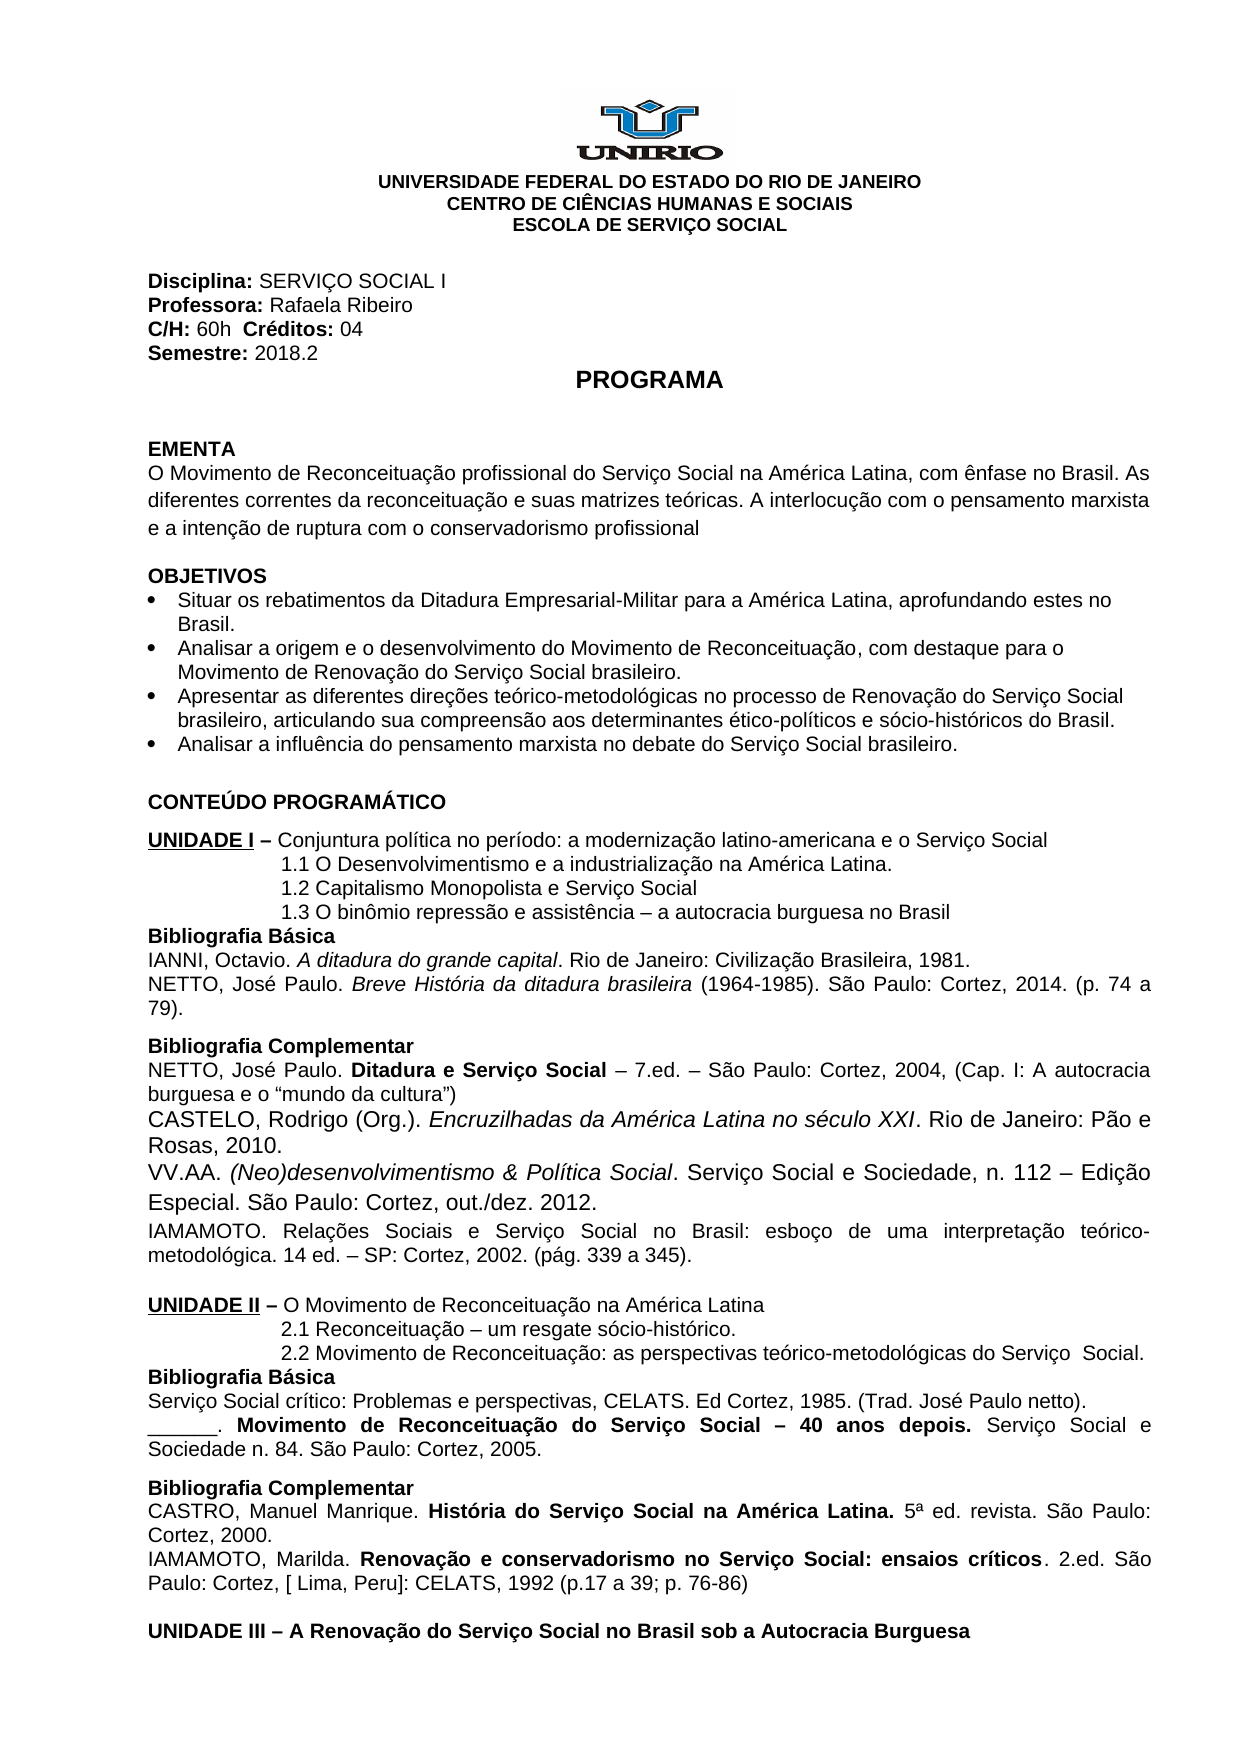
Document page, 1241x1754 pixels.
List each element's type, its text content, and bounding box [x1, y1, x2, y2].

text Bibliografia Básica [148, 924, 1152, 948]
text IAMAMOTO, Marilda. Renovação e conservadorismo no Serviço Social: ensaios críticos. 2.ed. São Paulo: Cortez, [ Lima, Peru]: CELATS, 1992 (p.17 a 39; p. 76-86) [148, 1547, 1152, 1595]
text CASTRO, Manuel Manrique. História do Serviço Social na América Latina. 5ª ed. revista. São Paulo: Cortez, 2000. [148, 1499, 1152, 1547]
text O Movimento de Reconceituação profissional do Serviço Social na América Latina, com ênfase no Brasil. As diferentes correntes da reconceituação e suas matrizes teóricas. A interlocução com o pensamento marxista e a intenção de ruptura com o conservadorismo profissional [148, 461, 1152, 540]
text NETTO, José Paulo. Ditadura e Serviço Social – 7.ed. – São Paulo: Cortez, 2004, (Cap. I: A autocracia burguesa e o “mundo da cultura”) [148, 1058, 1152, 1106]
text VV.AA. (Neo)desenvolvimentismo & Política Social. Serviço Social e Sociedade, n. 112 – Edição Especial. São Paulo: Cortez, out./dez. 2012. [148, 1159, 1152, 1215]
text CASTELO, Rodrigo (Org.). Encruzilhadas da América Latina no século XXI. Rio de Janeiro: Pão e Rosas, 2010. [148, 1106, 1152, 1159]
text Semestre: 2018.2 [148, 341, 1152, 365]
text CENTRO DE CIÊNCIAS HUMANAS E SOCIAIS [148, 192, 1152, 214]
text ESCOLA DE SERVIÇO SOCIAL [148, 214, 1152, 236]
list Apresentar as diferentes direções teórico-metodológicas no processo de Renovação do Serviço Social brasileiro, articulando sua compreensão aos determinantes ético-políticos e sócio-históricos do Brasil. [148, 684, 1152, 732]
text CONTEÚDO PROGRAMÁTICO [148, 790, 1152, 814]
list Analisar a origem e o desenvolvimento do Movimento de Reconceituação, com destaque para o Movimento de Renovação do Serviço Social brasileiro. [148, 636, 1152, 684]
text Disciplina: SERVIÇO SOCIAL I [148, 269, 1152, 293]
text 1.3 O binômio repressão e assistência – a autocracia burguesa no Brasil [148, 900, 1152, 924]
list Analisar a influência do pensamento marxista no debate do Serviço Social brasileiro. [148, 732, 1152, 756]
text UNIDADE I – Conjuntura política no período: a modernização latino-americana e o Serviço Social [148, 828, 1152, 852]
text IAMAMOTO. Relações Sociais e Serviço Social no Brasil: esboço de uma interpretação teórico-metodológica. 14 ed. – SP: Cortez, 2002. (pág. 339 a 345). [148, 1219, 1152, 1267]
text IANNI, Octavio. A ditadura do grande capital. Rio de Janeiro: Civilização Brasileira, 1981. [148, 948, 1152, 972]
text PROGRAMA [148, 365, 1152, 394]
subtitle ______. Movimento de Reconceituação do Serviço Social – 40 anos depois. Serviço Social e Sociedade n. 84. São Paulo: Cortez, 2005. [148, 1413, 1152, 1461]
subtitle Serviço Social crítico: Problemas e perspectivas, CELATS. Ed Cortez, 1985. (Trad. José Paulo netto). [148, 1389, 1152, 1413]
text Bibliografia Básica [148, 1365, 1152, 1389]
text UNIDADE III – A Renovação do Serviço Social no Brasil sob a Autocracia Burguesa [148, 1619, 1152, 1643]
picture [559, 88, 740, 171]
list Situar os rebatimentos da Ditadura Empresarial-Militar para a América Latina, aprofundando estes no Brasil. [148, 588, 1152, 636]
text UNIVERSIDADE FEDERAL DO ESTADO DO RIO DE JANEIRO [118, 171, 1152, 192]
text UNIDADE II – O Movimento de Reconceituação na América Latina [148, 1293, 1152, 1317]
text 1.2 Capitalismo Monopolista e Serviço Social [148, 876, 1152, 900]
text 2.2 Movimento de Reconceituação: as perspectivas teórico-metodológicas do Serviço Social. [281, 1341, 1152, 1365]
text Bibliografia Complementar [148, 1475, 1152, 1499]
text Bibliografia Complementar [148, 1034, 1152, 1058]
text 2.1 Reconceituação – um resgate sócio-histórico. [281, 1317, 1152, 1341]
text NETTO, José Paulo. Breve História da ditadura brasileira (1964-1985). São Paulo: Cortez, 2014. (p. 74 a 79). [148, 972, 1152, 1020]
text C/H: 60h Créditos: 04 [148, 317, 1152, 341]
text 1.1 O Desenvolvimentismo e a industrialização na América Latina. [148, 852, 1152, 876]
text OBJETIVOS [148, 564, 1152, 588]
text EMENTA [148, 437, 1152, 461]
text Professora: Rafaela Ribeiro [148, 293, 1152, 317]
